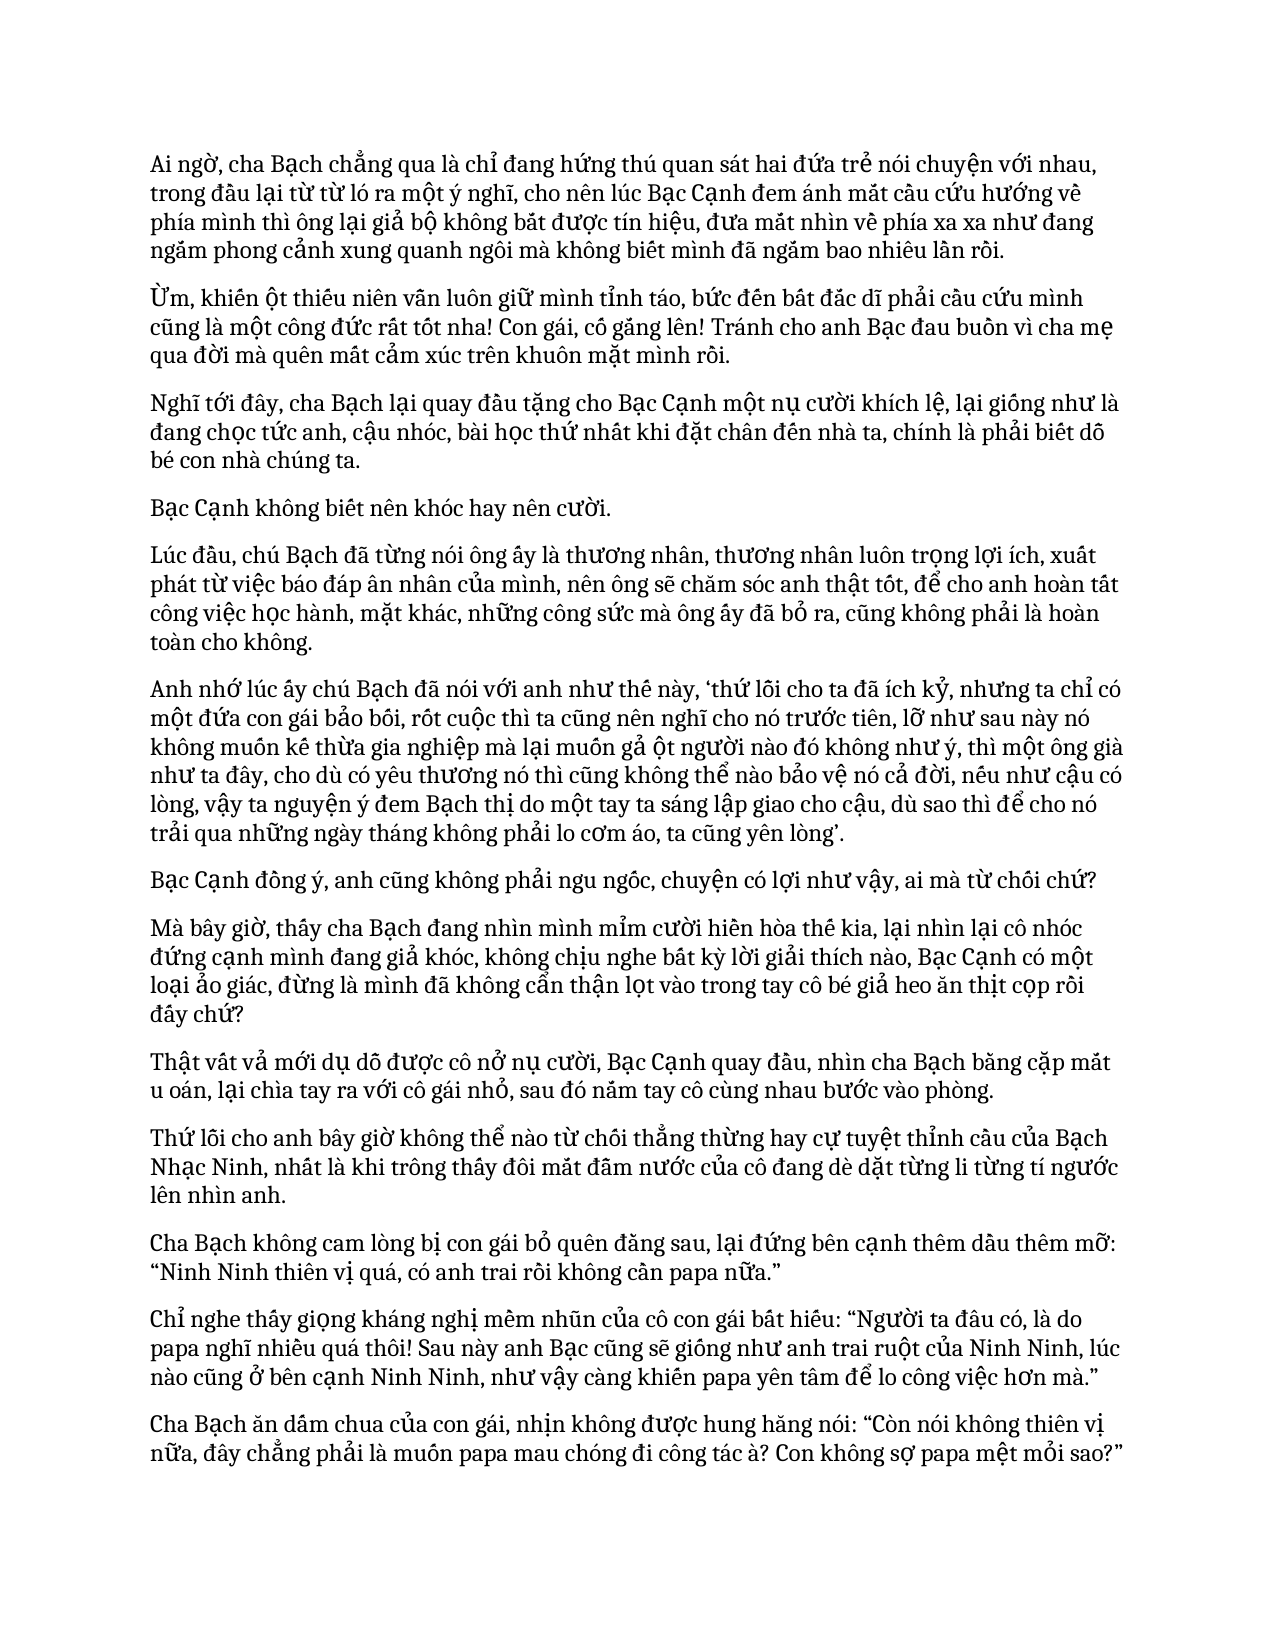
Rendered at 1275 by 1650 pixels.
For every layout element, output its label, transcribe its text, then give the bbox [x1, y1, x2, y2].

text Thật vất vả mới dụ dỗ được cô nở nụ cười, Bạc Cạnh quay đầu, nhìn cha Bạch bằng cặp mắt u oán, lại chìa tay ra với cô gái nhỏ, sau đó nắm tay cô cùng nhau bước vào phòng. [150, 1047, 1125, 1105]
text Ừm, khiến ột thiếu niên vẫn luôn giữ mình tỉnh táo, bức đến bất đắc dĩ phải cầu cứu mình cũng là một công đức rất tốt nha! Con gái, cố gắng lên! Tránh cho anh Bạc đau buồn vì cha mẹ qua đời mà quên mất cảm xúc trên khuôn mặt mình rồi. [150, 284, 1125, 370]
text Thứ lỗi cho anh bây giờ không thể nào từ chối thẳng thừng hay cự tuyệt thỉnh cầu của Bạch Nhạc Ninh, nhất là khi trông thấy đôi mắt đẫm nước của cô đang dè dặt từng li từng tí ngước lên nhìn anh. [150, 1124, 1125, 1210]
text Nghĩ tới đây, cha Bạch lại quay đầu tặng cho Bạc Cạnh một nụ cười khích lệ, lại giống như là đang chọc tức anh, cậu nhóc, bài học thứ nhất khi đặt chân đến nhà ta, chính là phải biết dỗ bé con nhà chúng ta. [150, 389, 1125, 475]
text Cha Bạch ăn dấm chua của con gái, nhịn không được hung hăng nói: “Còn nói không thiên vị nữa, đây chẳng phải là muốn papa mau chóng đi công tác à? Con không sợ papa mệt mỏi sao?” [150, 1410, 1125, 1467]
text Ai ngờ, cha Bạch chẳng qua là chỉ đang hứng thú quan sát hai đứa trẻ nói chuyện với nhau, trong đầu lại từ từ ló ra một ý nghĩ, cho nên lúc Bạc Cạnh đem ánh mắt cầu cứu hướng về phía mình thì ông lại giả bộ không bắt được tín hiệu, đưa mắt nhìn về phía xa xa như đang ngắm phong cảnh xung quanh ngôi mà không biết mình đã ngắm bao nhiêu lần rồi. [150, 150, 1125, 265]
text Bạc Cạnh không biết nên khóc hay nên cười. [150, 494, 1125, 522]
text Mà bây giờ, thấy cha Bạch đang nhìn mình mỉm cười hiền hòa thế kia, lại nhìn lại cô nhóc đứng cạnh mình đang giả khóc, không chịu nghe bất kỳ lời giải thích nào, Bạc Cạnh có một loại ảo giác, đừng là mình đã không cẩn thận lọt vào trong tay cô bé giả heo ăn thịt cọp rồi đấy chứ? [150, 914, 1125, 1029]
text Lúc đầu, chú Bạch đã từng nói ông ấy là thương nhân, thương nhân luôn trọng lợi ích, xuất phát từ việc báo đáp ân nhân của mình, nên ông sẽ chăm sóc anh thật tốt, để cho anh hoàn tất công việc học hành, mặt khác, những công sức mà ông ấy đã bỏ ra, cũng không phải là hoàn toàn cho không. [150, 541, 1125, 656]
text Cha Bạch không cam lòng bị con gái bỏ quên đằng sau, lại đứng bên cạnh thêm dầu thêm mỡ: “Ninh Ninh thiên vị quá, có anh trai rồi không cần papa nữa.” [150, 1229, 1125, 1286]
text Anh nhớ lúc ấy chú Bạch đã nói với anh như thế này, ‘thứ lỗi cho ta đã ích kỷ, nhưng ta chỉ có một đứa con gái bảo bối, rốt cuộc thì ta cũng nên nghĩ cho nó trước tiên, lỡ như sau này nó không muốn kế thừa gia nghiệp mà lại muốn gả ột người nào đó không như ý, thì một ông già như ta đây, cho dù có yêu thương nó thì cũng không thể nào bảo vệ nó cả đời, nếu như cậu có lòng, vậy ta nguyện ý đem Bạch thị do một tay ta sáng lập giao cho cậu, dù sao thì để cho nó trải qua những ngày tháng không phải lo cơm áo, ta cũng yên lòng’. [150, 675, 1125, 847]
text Bạc Cạnh đồng ý, anh cũng không phải ngu ngốc, chuyện có lợi như vậy, ai mà từ chối chứ? [150, 866, 1125, 895]
text Chỉ nghe thấy giọng kháng nghị mềm nhũn của cô con gái bất hiếu: “Người ta đâu có, là do papa nghĩ nhiều quá thôi! Sau này anh Bạc cũng sẽ giống như anh trai ruột của Ninh Ninh, lúc nào cũng ở bên cạnh Ninh Ninh, như vậy càng khiến papa yên tâm để lo công việc hơn mà.” [150, 1305, 1125, 1391]
